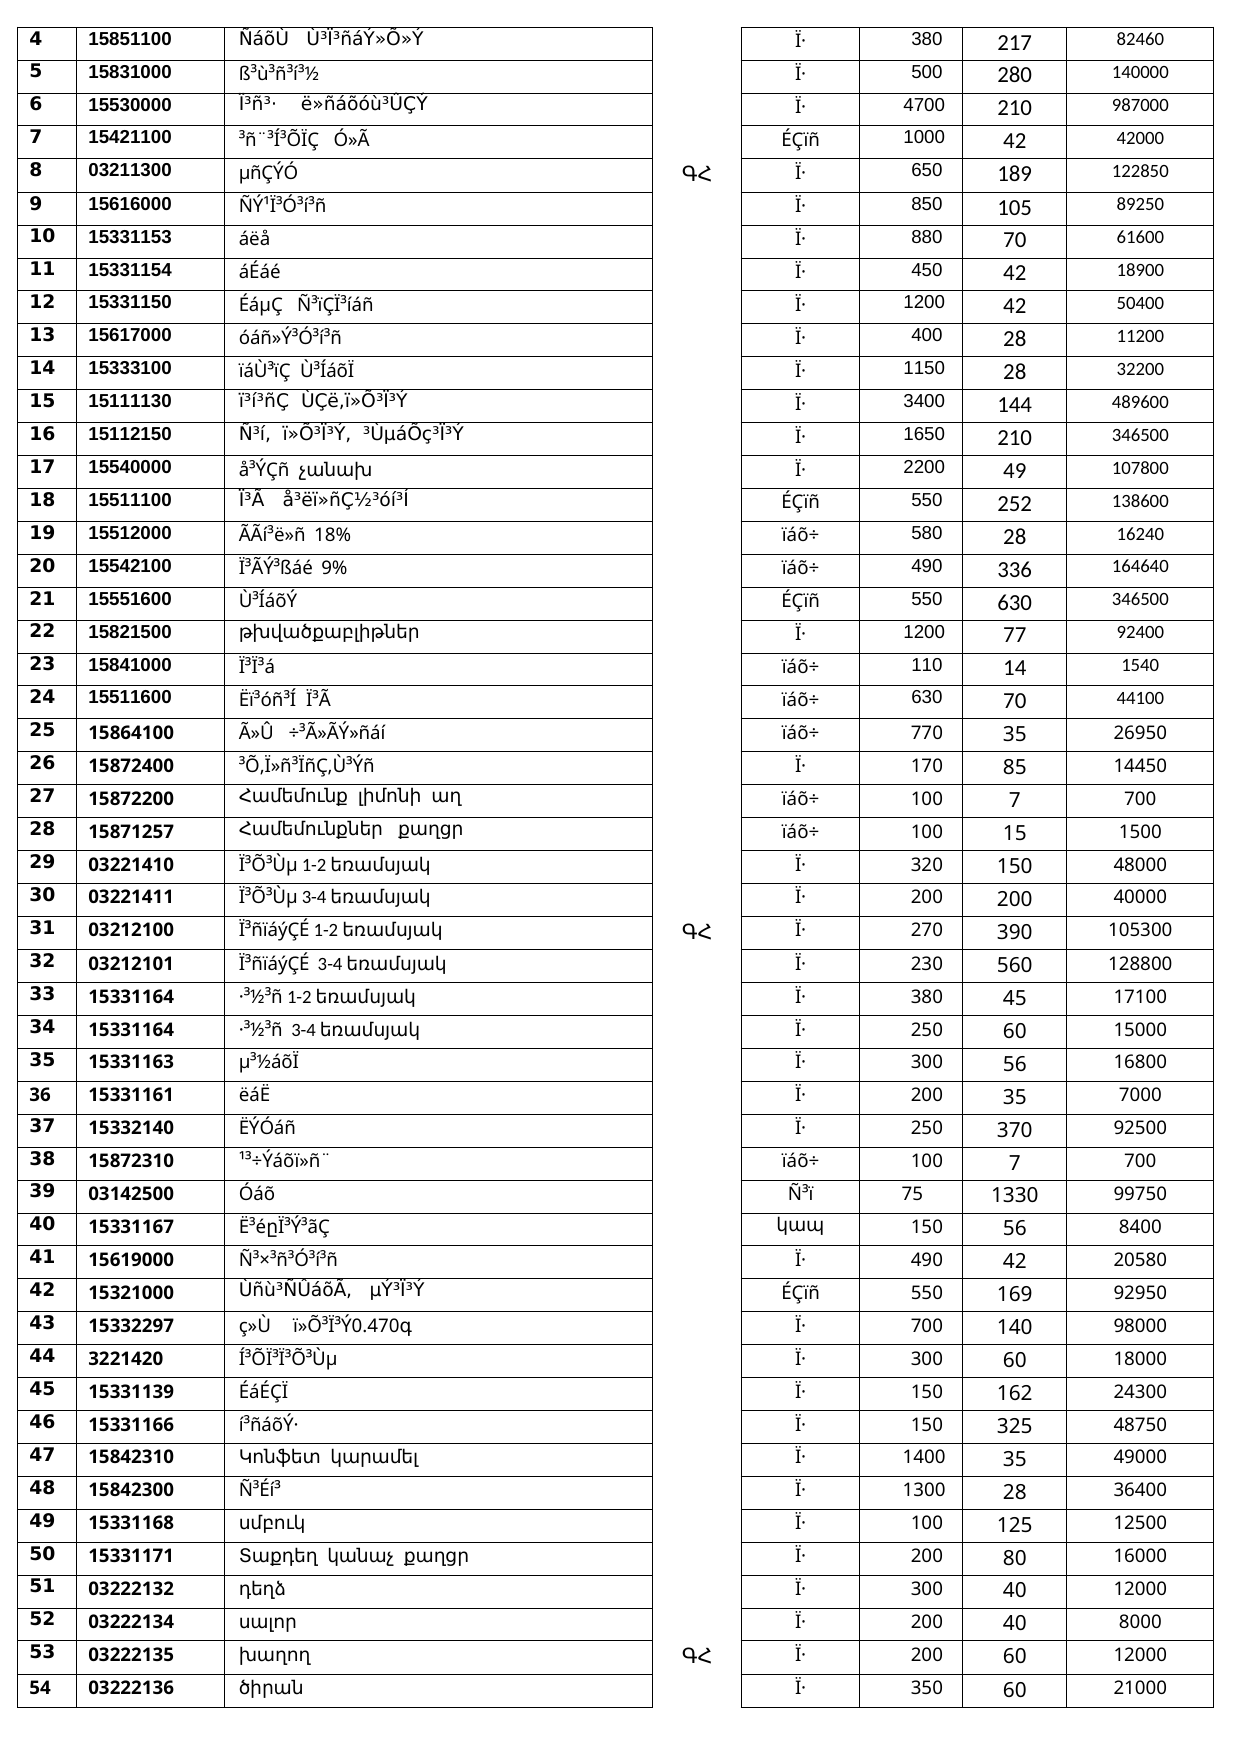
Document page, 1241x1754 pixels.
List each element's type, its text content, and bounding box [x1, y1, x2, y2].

table_cell 45 [963, 983, 1066, 1015]
table_cell 36 [18, 1082, 76, 1114]
table_cell 85 [963, 752, 1066, 784]
table_cell 12000 [1067, 1576, 1213, 1607]
table_cell Ï³Õ³Ùµ 1-2 եռամսյակ [225, 851, 652, 883]
table_cell Ã»Û ÷³Ã»ÃÝ»ñáí [225, 719, 652, 751]
table_cell 100 [860, 1510, 962, 1542]
table_cell 550 [860, 1279, 962, 1311]
table_cell 7000 [1067, 1082, 1213, 1114]
table_cell 325 [963, 1411, 1066, 1443]
table_cell [653, 817, 741, 850]
table_cell [653, 587, 741, 619]
table_cell 15872200 [77, 785, 224, 817]
table_cell խաղող [225, 1641, 652, 1674]
table_cell 42 [963, 1246, 1066, 1278]
table_cell 15842300 [77, 1477, 224, 1509]
table_cell 48750 [1067, 1411, 1213, 1443]
table_cell 70 [963, 226, 1066, 257]
table_cell [653, 982, 741, 1015]
table_cell Ï· [742, 159, 859, 192]
table_cell 100 [860, 1148, 962, 1179]
table_cell 490 [860, 555, 962, 587]
table_cell 15511100 [77, 489, 224, 521]
table_cell 03222136 [77, 1675, 224, 1707]
table_cell ³ñ¨³Í³ÕÏÇ Ó»Ã [225, 126, 652, 158]
table_cell ·³½³ñ 1-2 եռամսյակ [225, 983, 652, 1015]
table_cell 4 [18, 28, 76, 59]
table_cell 200 [860, 1609, 962, 1640]
table_cell 280 [963, 61, 1066, 92]
table_cell 150 [963, 851, 1066, 883]
table_cell 15617000 [77, 324, 224, 356]
table_cell 38 [18, 1148, 76, 1179]
table_cell 56 [963, 1214, 1066, 1245]
table_cell [653, 685, 741, 718]
table_cell 1400 [860, 1444, 962, 1476]
table_cell ïáõ÷ [742, 818, 859, 850]
table_cell [653, 554, 741, 587]
table_cell 60 [963, 1345, 1066, 1377]
table_cell 12500 [1067, 1510, 1213, 1542]
table_cell Ï· [742, 94, 859, 125]
table_cell Ï· [742, 1345, 859, 1377]
table_cell 46 [18, 1411, 76, 1443]
table_cell 60 [963, 1016, 1066, 1048]
table_cell Ï· [742, 291, 859, 323]
table_cell ÑáõÙ Ù³Ï³ñáÝ»Õ»Ý [225, 28, 652, 59]
table_cell 560 [963, 950, 1066, 982]
table_cell ¹³÷Ýáõï»ñ¨ [225, 1148, 652, 1179]
table_cell 32200 [1067, 357, 1213, 389]
table_cell 42 [963, 259, 1066, 290]
table_cell Ï· [742, 851, 859, 883]
table_cell 15619000 [77, 1246, 224, 1278]
table_cell [653, 1377, 741, 1410]
table_cell 107800 [1067, 456, 1213, 488]
table_cell 320 [860, 851, 962, 883]
table_cell 16240 [1067, 522, 1213, 554]
table_cell 21000 [1067, 1675, 1213, 1707]
table_cell [653, 125, 741, 158]
table_cell 500 [860, 61, 962, 92]
table_cell 33 [18, 983, 76, 1015]
table_cell 92400 [1067, 621, 1213, 652]
table_cell կապ [742, 1214, 859, 1245]
table_cell ëáË [225, 1082, 652, 1114]
table_cell [653, 949, 741, 982]
table_cell Ï· [742, 1510, 859, 1542]
table_cell 14 [963, 654, 1066, 685]
table_cell [653, 620, 741, 652]
table_cell 52 [18, 1609, 76, 1640]
table_cell 44 [18, 1345, 76, 1377]
table_cell 49 [963, 456, 1066, 488]
table_cell ԳՀ [653, 158, 741, 192]
table_cell 11 [18, 259, 76, 290]
table_cell թխվածքաբլիթներ [225, 621, 652, 652]
table_cell 8400 [1067, 1214, 1213, 1245]
table_cell Համեմունք լիմոնի աղ [225, 785, 652, 817]
table_cell 15841000 [77, 654, 224, 685]
table_cell 400 [860, 324, 962, 356]
table_cell 43 [18, 1312, 76, 1344]
table_cell 700 [860, 1312, 962, 1344]
table_cell Ñ³Éí³ [225, 1477, 652, 1509]
table_cell [653, 422, 741, 455]
table_cell Ù³ÍáõÝ [225, 588, 652, 619]
table_cell 03222132 [77, 1576, 224, 1607]
table_cell 15331164 [77, 1016, 224, 1048]
table_cell 98000 [1067, 1312, 1213, 1344]
table_cell 1300 [860, 1477, 962, 1509]
table_cell 1150 [860, 357, 962, 389]
table_cell Ï· [742, 917, 859, 949]
table_cell [653, 1048, 741, 1081]
table_cell [653, 1311, 741, 1344]
table_cell Համեմունքներ քաղցր [225, 818, 652, 850]
table_cell 03211300 [77, 159, 224, 192]
table_cell 7 [18, 126, 76, 158]
table_cell ÉÇïñ [742, 588, 859, 619]
table_cell 61600 [1067, 226, 1213, 257]
table_cell Ï· [742, 950, 859, 982]
table_cell 26950 [1067, 719, 1213, 751]
table_cell [653, 751, 741, 784]
table_cell 650 [860, 159, 962, 192]
table_cell 82460 [1067, 28, 1213, 59]
table_cell µñÇÝÓ [225, 159, 652, 192]
table_cell [653, 389, 741, 422]
table_cell ÉÇïñ [742, 489, 859, 521]
table_cell 140000 [1067, 61, 1213, 92]
table_cell Ï· [742, 1444, 859, 1476]
table_cell Ï³Ï³á [225, 654, 652, 685]
table_cell 150 [860, 1214, 962, 1245]
table_cell [653, 27, 741, 59]
table_cell 18000 [1067, 1345, 1213, 1377]
table_cell 580 [860, 522, 962, 554]
table_cell 450 [860, 259, 962, 290]
table_cell Ï· [742, 423, 859, 455]
table_cell Ï· [742, 1543, 859, 1574]
table_cell 15331166 [77, 1411, 224, 1443]
table_cell 3400 [860, 390, 962, 422]
table_cell 15 [18, 390, 76, 422]
table_cell 40 [18, 1214, 76, 1245]
table_cell 40000 [1067, 884, 1213, 916]
table_cell 50400 [1067, 291, 1213, 323]
table_cell Ï· [742, 983, 859, 1015]
table_cell 49 [18, 1510, 76, 1542]
table_cell 03212100 [77, 917, 224, 949]
table_cell 346500 [1067, 588, 1213, 619]
table_cell Ï· [742, 1016, 859, 1048]
table_cell [653, 784, 741, 817]
table_cell 25 [18, 719, 76, 751]
table_cell 34 [18, 1016, 76, 1048]
table_cell å³ÝÇñ չանախ [225, 456, 652, 488]
table_cell Ï³ÃÝ³ßáé 9% [225, 555, 652, 587]
table_cell 1650 [860, 423, 962, 455]
table_cell 03212101 [77, 950, 224, 982]
table_cell 15530000 [77, 94, 224, 125]
table_cell Ï· [742, 1378, 859, 1410]
table_cell [653, 1575, 741, 1607]
table_cell 100 [860, 785, 962, 817]
table_cell 200 [860, 1543, 962, 1574]
table_cell 15331161 [77, 1082, 224, 1114]
table_cell 29 [18, 851, 76, 883]
table_cell 24 [18, 686, 76, 718]
table_cell áëå [225, 226, 652, 257]
table_cell 15872310 [77, 1148, 224, 1179]
table_cell [653, 1245, 741, 1278]
table_cell Ï· [742, 1609, 859, 1640]
table_cell 7 [963, 785, 1066, 817]
table_cell 336 [963, 555, 1066, 587]
table_cell 40 [963, 1576, 1066, 1607]
table_cell ïáÙ³ïÇ Ù³ÍáõÏ [225, 357, 652, 389]
table_cell 92950 [1067, 1279, 1213, 1311]
table_cell 31 [18, 917, 76, 949]
table_cell 19 [18, 522, 76, 554]
table_cell [653, 258, 741, 290]
table_cell 150 [860, 1411, 962, 1443]
table_cell 200 [963, 884, 1066, 916]
table_cell 15851100 [77, 28, 224, 59]
table_cell Ï· [742, 752, 859, 784]
table_cell [653, 1213, 741, 1245]
table_cell Ï³Ã å³ëï»ñÇ½³óí³Í [225, 489, 652, 521]
table_cell 17 [18, 456, 76, 488]
table_cell 15821500 [77, 621, 224, 652]
table_cell 15511600 [77, 686, 224, 718]
table_cell 21 [18, 588, 76, 619]
table_cell Ï· [742, 456, 859, 488]
table_cell ïáõ÷ [742, 654, 859, 685]
table_cell [653, 225, 741, 257]
table_cell 105 [963, 193, 1066, 224]
table_cell 12000 [1067, 1641, 1213, 1674]
table_cell 125 [963, 1510, 1066, 1542]
table_cell Կոնֆետ կարամել [225, 1444, 652, 1476]
table_cell 54 [18, 1675, 76, 1707]
table_cell 6 [18, 94, 76, 125]
table_cell 50 [18, 1543, 76, 1574]
table_cell 80 [963, 1543, 1066, 1574]
table_cell 15321000 [77, 1279, 224, 1311]
table_cell ïáõ÷ [742, 1148, 859, 1179]
table_cell Óáõ [225, 1181, 652, 1212]
table_cell 300 [860, 1576, 962, 1607]
table_cell 390 [963, 917, 1066, 949]
table_cell Ùñù³ÑÛáõÃ, µÝ³Ï³Ý [225, 1279, 652, 1311]
table_cell ÉáµÇ Ñ³ïÇÏ³íáñ [225, 291, 652, 323]
table_cell [653, 1674, 741, 1707]
table_cell 36400 [1067, 1477, 1213, 1509]
table_cell 89250 [1067, 193, 1213, 224]
table_cell 26 [18, 752, 76, 784]
table_cell Ï· [742, 226, 859, 257]
table_cell [653, 1081, 741, 1114]
table_cell 35 [18, 1049, 76, 1081]
table_cell սմբուկ [225, 1510, 652, 1542]
table_cell 48000 [1067, 851, 1213, 883]
table_cell [653, 1180, 741, 1212]
table_cell [653, 1114, 741, 1147]
table_cell 110 [860, 654, 962, 685]
table_cell 630 [963, 588, 1066, 619]
table_cell 15872400 [77, 752, 224, 784]
table_cell 15512000 [77, 522, 224, 554]
table_cell 56 [963, 1049, 1066, 1081]
table_cell Ñ³ï [742, 1181, 859, 1212]
table_cell 14 [18, 357, 76, 389]
table_cell 1000 [860, 126, 962, 158]
table_cell 99750 [1067, 1181, 1213, 1212]
table_cell 350 [860, 1675, 962, 1707]
table_cell 5 [18, 61, 76, 92]
table_cell Ñ³×³ñ³Ó³í³ñ [225, 1246, 652, 1278]
table_cell 15 [963, 818, 1066, 850]
table_cell 210 [963, 423, 1066, 455]
table_cell 03221410 [77, 851, 224, 883]
table_cell 630 [860, 686, 962, 718]
table_cell 51 [18, 1576, 76, 1607]
table_cell ÃÃí³ë»ñ 18% [225, 522, 652, 554]
table_cell 122850 [1067, 159, 1213, 192]
table_cell 42000 [1067, 126, 1213, 158]
table_cell Ï· [742, 193, 859, 224]
table_cell 15331171 [77, 1543, 224, 1574]
table_cell [653, 718, 741, 751]
table_cell [653, 521, 741, 554]
table_cell Ï³Õ³Ùµ 3-4 եռամսյակ [225, 884, 652, 916]
table_cell 03221411 [77, 884, 224, 916]
table_cell 15331139 [77, 1378, 224, 1410]
table_cell 35 [963, 1444, 1066, 1476]
table_cell Ï· [742, 390, 859, 422]
table_cell ïáõ÷ [742, 522, 859, 554]
table_cell óáñ»Ý³Ó³í³ñ [225, 324, 652, 356]
table_cell 60 [963, 1641, 1066, 1674]
table_cell 39 [18, 1181, 76, 1212]
table_cell 15421100 [77, 126, 224, 158]
table_cell Ï· [742, 1675, 859, 1707]
table_cell 10 [18, 226, 76, 257]
table_cell 42 [18, 1279, 76, 1311]
table_cell 150 [860, 1378, 962, 1410]
table_cell 40 [963, 1609, 1066, 1640]
table_cell 987000 [1067, 94, 1213, 125]
table_cell ïáõ÷ [742, 719, 859, 751]
table_cell 15333100 [77, 357, 224, 389]
table_cell սալոր [225, 1609, 652, 1640]
table_cell 17100 [1067, 983, 1213, 1015]
table_cell Ï· [742, 28, 859, 59]
table_cell 41 [18, 1246, 76, 1278]
table_cell 18900 [1067, 259, 1213, 290]
table_cell Ï· [742, 1115, 859, 1147]
table_cell 100 [860, 818, 962, 850]
table_cell 144 [963, 390, 1066, 422]
table_cell 189 [963, 159, 1066, 192]
table_cell [653, 455, 741, 488]
table_cell 8 [18, 159, 76, 192]
table_cell 15332297 [77, 1312, 224, 1344]
table_cell 15831000 [77, 61, 224, 92]
table_cell 200 [860, 1082, 962, 1114]
table_cell 170 [860, 752, 962, 784]
table_cell [653, 1015, 741, 1048]
table_cell 14450 [1067, 752, 1213, 784]
table_cell ïáõ÷ [742, 555, 859, 587]
table_cell 380 [860, 983, 962, 1015]
table_cell 15542100 [77, 555, 224, 587]
table_cell Ï· [742, 1411, 859, 1443]
table_cell 346500 [1067, 423, 1213, 455]
table_cell 24300 [1067, 1378, 1213, 1410]
table_cell 700 [1067, 1148, 1213, 1179]
table_cell [653, 1509, 741, 1542]
table_cell 03222134 [77, 1609, 224, 1640]
table_cell 1200 [860, 291, 962, 323]
table_cell 92500 [1067, 1115, 1213, 1147]
table_cell 12 [18, 291, 76, 323]
table_cell 13 [18, 324, 76, 356]
table_cell 8000 [1067, 1609, 1213, 1640]
table_cell ծիրան [225, 1675, 652, 1707]
table_cell 23 [18, 654, 76, 685]
table_cell Ëï³óñ³Í Ï³Ã [225, 686, 652, 718]
table_cell 15871257 [77, 818, 224, 850]
table_cell 3221420 [77, 1345, 224, 1377]
table_cell Ï· [742, 1576, 859, 1607]
table_cell [653, 488, 741, 521]
table_cell 4700 [860, 94, 962, 125]
table_cell 210 [963, 94, 1066, 125]
table_cell 28 [963, 324, 1066, 356]
table_cell 200 [860, 884, 962, 916]
table_cell ³Õ,Ï»ñ³ÏñÇ,Ù³Ýñ [225, 752, 652, 784]
table_cell ÉÇïñ [742, 1279, 859, 1311]
table_cell 18 [18, 489, 76, 521]
table_cell [653, 653, 741, 685]
table_cell 880 [860, 226, 962, 257]
table_cell [653, 883, 741, 916]
table_cell 15111130 [77, 390, 224, 422]
table_cell 37 [18, 1115, 76, 1147]
table_cell ·³½³ñ 3-4 եռամսյակ [225, 1016, 652, 1048]
table_cell Ñ³í, ï»Õ³Ï³Ý, ³ÙµáÕç³Ï³Ý [225, 423, 652, 455]
table_cell [653, 1608, 741, 1640]
table_cell [653, 1410, 741, 1443]
table_cell 15540000 [77, 456, 224, 488]
table_cell 22 [18, 621, 76, 652]
table_cell 15616000 [77, 193, 224, 224]
table_cell 15331167 [77, 1214, 224, 1245]
table_cell µ³½áõÏ [225, 1049, 652, 1081]
table_cell 250 [860, 1115, 962, 1147]
table_cell 28 [18, 818, 76, 850]
table_cell [653, 1147, 741, 1179]
table_cell 44100 [1067, 686, 1213, 718]
table_cell 28 [963, 357, 1066, 389]
table_cell 60 [963, 1675, 1066, 1707]
table_cell Ï· [742, 1082, 859, 1114]
table_cell 15331153 [77, 226, 224, 257]
table_cell 20580 [1067, 1246, 1213, 1278]
table_cell [653, 290, 741, 323]
table_cell 380 [860, 28, 962, 59]
table_cell 15551600 [77, 588, 224, 619]
table_cell 42 [963, 126, 1066, 158]
table_cell 164640 [1067, 555, 1213, 587]
table_cell 128800 [1067, 950, 1213, 982]
table_cell Ï· [742, 1049, 859, 1081]
table_cell 77 [963, 621, 1066, 652]
table_cell 217 [963, 28, 1066, 59]
table_cell 03142500 [77, 1181, 224, 1212]
table_cell 47 [18, 1444, 76, 1476]
table_cell [653, 1542, 741, 1574]
table_cell ï³í³ñÇ ÙÇë,ï»Õ³Ï³Ý [225, 390, 652, 422]
table_cell 252 [963, 489, 1066, 521]
table_cell Ï· [742, 1477, 859, 1509]
table_cell 105300 [1067, 917, 1213, 949]
table_cell [653, 850, 741, 883]
table_cell ԳՀ [653, 1640, 741, 1674]
table_cell ïáõ÷ [742, 785, 859, 817]
table_cell 15331164 [77, 983, 224, 1015]
table_cell 15331154 [77, 259, 224, 290]
table_cell Ï³ñ³· ë»ñáõóù³ÛÇÝ [225, 94, 652, 125]
table_cell 850 [860, 193, 962, 224]
table_cell Ï· [742, 357, 859, 389]
table_cell [653, 1476, 741, 1509]
table_cell Ï· [742, 884, 859, 916]
table_cell [653, 192, 741, 224]
table_cell 2200 [860, 456, 962, 488]
table_cell ÉáÉÇÏ [225, 1378, 652, 1410]
table_cell [653, 1344, 741, 1377]
table_cell [653, 1278, 741, 1311]
table_cell 770 [860, 719, 962, 751]
table_cell 1200 [860, 621, 962, 652]
table_cell Ï³ñïáýÇÉ 3-4 եռամսյակ [225, 950, 652, 982]
table_cell ËÝÓáñ [225, 1115, 652, 1147]
table_cell 49000 [1067, 1444, 1213, 1476]
table_cell ԳՀ [653, 916, 741, 949]
table_cell 15112150 [77, 423, 224, 455]
table_cell ÑÝ¹Ï³Ó³í³ñ [225, 193, 652, 224]
table_cell 250 [860, 1016, 962, 1048]
table_cell 35 [963, 1082, 1066, 1114]
table_cell [653, 93, 741, 125]
table_cell ß³ù³ñ³í³½ [225, 61, 652, 92]
table_cell Ï· [742, 621, 859, 652]
table_cell [653, 60, 741, 92]
table_cell 28 [963, 522, 1066, 554]
table_cell 550 [860, 588, 962, 619]
table_cell 45 [18, 1378, 76, 1410]
table_cell 370 [963, 1115, 1066, 1147]
table_cell 140 [963, 1312, 1066, 1344]
table_cell 15331163 [77, 1049, 224, 1081]
table_cell դեղձ [225, 1576, 652, 1607]
table_cell 138600 [1067, 489, 1213, 521]
table_cell 16000 [1067, 1543, 1213, 1574]
table_cell 35 [963, 719, 1066, 751]
table_cell 20 [18, 555, 76, 587]
table_cell [653, 356, 741, 389]
table_cell 270 [860, 917, 962, 949]
table_cell ïáõ÷ [742, 686, 859, 718]
table_cell 230 [860, 950, 962, 982]
table_cell 75 [860, 1181, 962, 1212]
table_cell Ï³ñïáýÇÉ 1-2 եռամսյակ [225, 917, 652, 949]
table_cell 700 [1067, 785, 1213, 817]
table_cell 489600 [1067, 390, 1213, 422]
table_cell 30 [18, 884, 76, 916]
table_cell Տաքդեղ կանաչ քաղցր [225, 1543, 652, 1574]
table_cell 28 [963, 1477, 1066, 1509]
table_cell 32 [18, 950, 76, 982]
table_cell 48 [18, 1477, 76, 1509]
table_cell Ë³éըÏ³Ý³ãÇ [225, 1214, 652, 1245]
table_cell 9 [18, 193, 76, 224]
table_cell 162 [963, 1378, 1066, 1410]
table_cell 03222135 [77, 1641, 224, 1674]
table_cell 169 [963, 1279, 1066, 1311]
table_cell 15842310 [77, 1444, 224, 1476]
table_cell 15331168 [77, 1510, 224, 1542]
table_cell 550 [860, 489, 962, 521]
table_cell áÉáé [225, 259, 652, 290]
table_cell 490 [860, 1246, 962, 1278]
table_cell [653, 1443, 741, 1476]
table_cell [653, 323, 741, 356]
table_cell Ï· [742, 1312, 859, 1344]
table_cell ç»Ù ï»Õ³Ï³Ý0.470գ [225, 1312, 652, 1344]
table_cell 1540 [1067, 654, 1213, 685]
table_cell 16 [18, 423, 76, 455]
table_cell 1500 [1067, 818, 1213, 850]
table_cell 16800 [1067, 1049, 1213, 1081]
table_cell Ï· [742, 1641, 859, 1674]
table_cell 27 [18, 785, 76, 817]
table_cell Ï· [742, 1246, 859, 1278]
table_cell 70 [963, 686, 1066, 718]
table_cell Ï· [742, 324, 859, 356]
table_cell 15864100 [77, 719, 224, 751]
table_cell 15332140 [77, 1115, 224, 1147]
table_cell Í³ÕÏ³Ï³Õ³Ùµ [225, 1345, 652, 1377]
table_cell ÉÇïñ [742, 126, 859, 158]
table_cell Ï· [742, 259, 859, 290]
table_cell 300 [860, 1049, 962, 1081]
table_cell 15000 [1067, 1016, 1213, 1048]
table_cell 42 [963, 291, 1066, 323]
table_cell 53 [18, 1641, 76, 1674]
table_cell 11200 [1067, 324, 1213, 356]
table_cell 7 [963, 1148, 1066, 1179]
table_cell 1330 [963, 1181, 1066, 1212]
table_cell 300 [860, 1345, 962, 1377]
table_cell Ï· [742, 61, 859, 92]
table_cell 15331150 [77, 291, 224, 323]
table_cell í³ñáõÝ· [225, 1411, 652, 1443]
table_cell 200 [860, 1641, 962, 1674]
